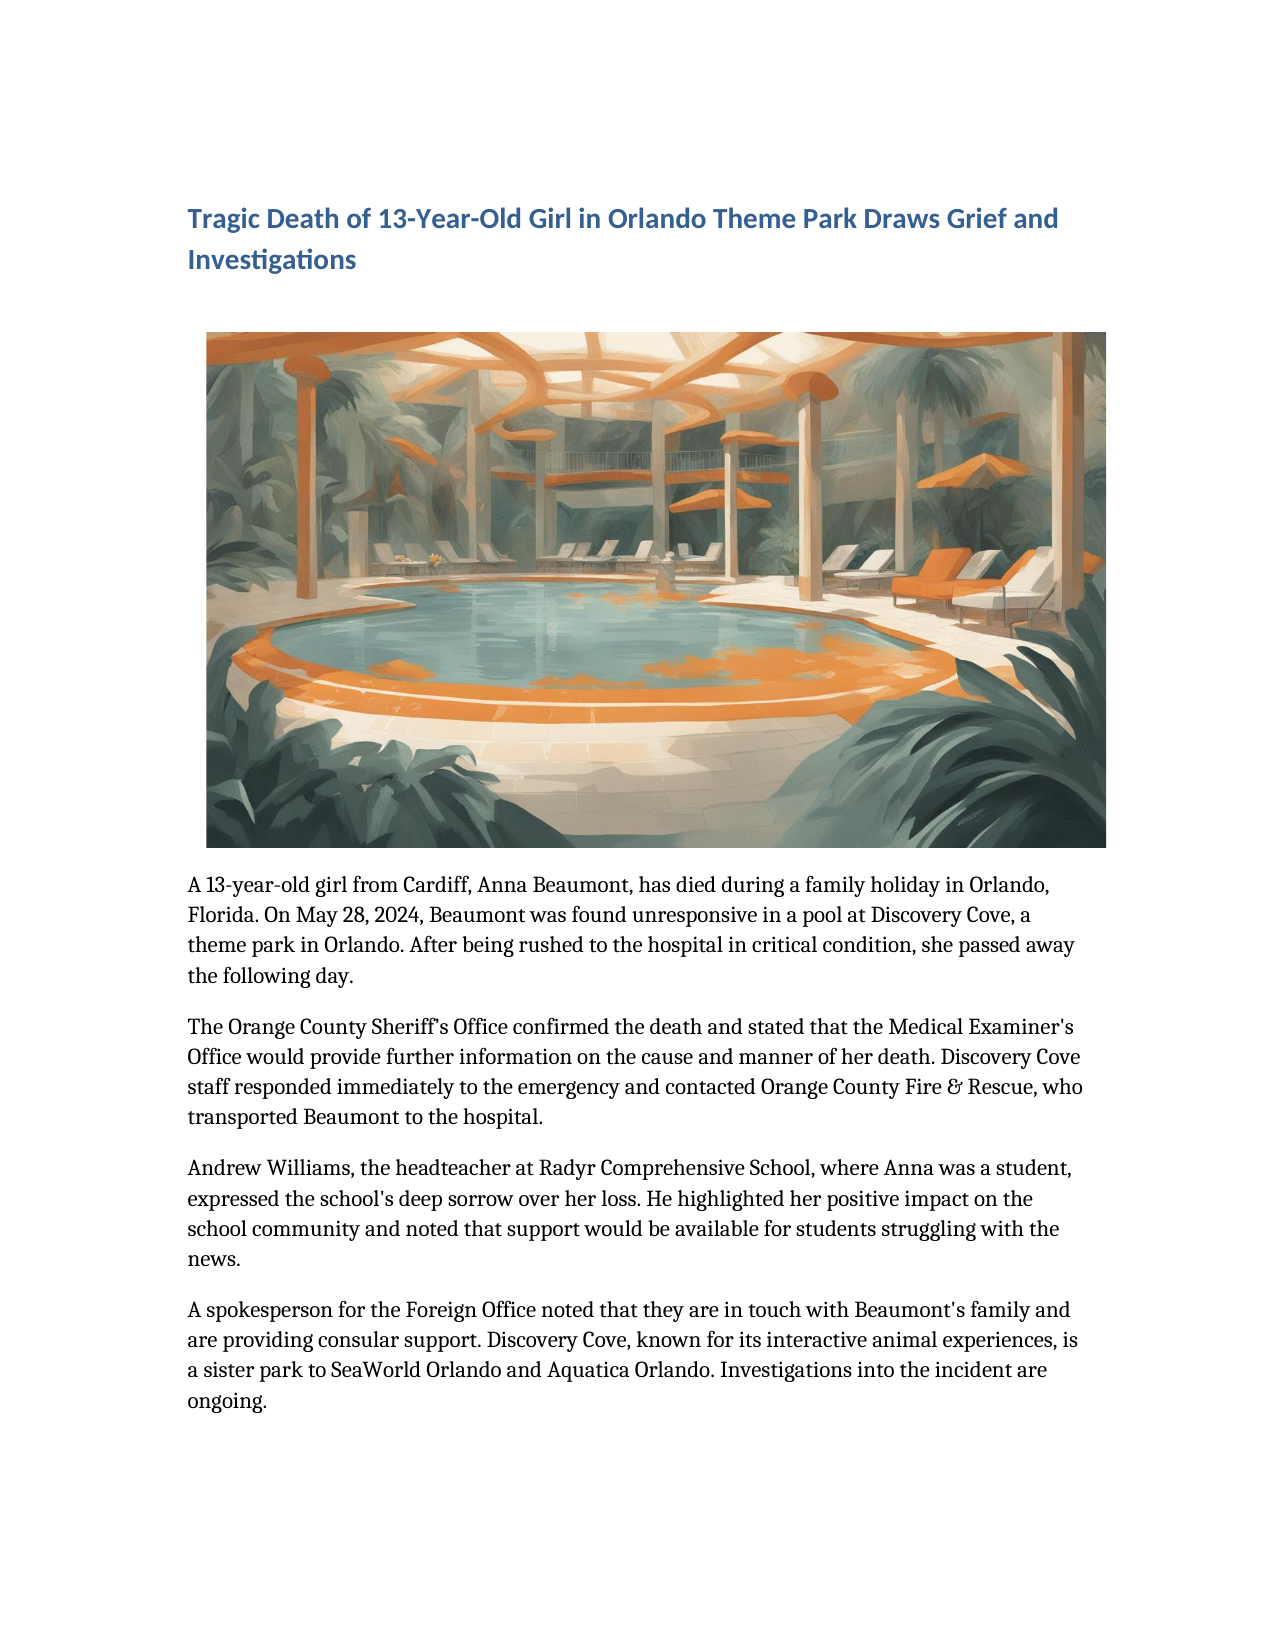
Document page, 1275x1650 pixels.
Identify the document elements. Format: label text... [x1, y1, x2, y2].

text Andrew Williams, the headteacher at Radyr Comprehensive School, where Anna was a student, expressed the school's deep sorrow over her loss. He highlighted her positive impact on the school community and noted that support would be available for students struggling with the news. [187, 1155, 1087, 1272]
text A spokesperson for the Foreign Office noted that they are in touch with Beaumont's family and are providing consular support. Discovery Cove, known for its interactive animal experiences, is a sister park to SeaWorld Orlando and Aquatica Orlando. Investigations into the incident are ongoing. [187, 1297, 1087, 1414]
text The Orange County Sheriff’s Office confirmed the death and stated that the Medical Examiner's Office would provide further information on the cause and manner of her death. Discovery Cove staff responded immediately to the emergency and contacted Orange County Fire & Rescue, who transported Beaumont to the hospital. [187, 1013, 1087, 1131]
text A 13-year-old girl from Cardiff, Anna Beaumont, has died during a family holiday in Orlando, Florida. On May 28, 2024, Beaumont was found unresponsive in a pool at Discovery Cove, a theme park in Orlando. After being rushed to the hospital in critical condition, she passed away the following day. [187, 872, 1087, 989]
subtitle Tragic Death of 13-Year-Old Girl in Orlando Theme Park Draws Grief and Investigations [187, 200, 1087, 277]
picture [206, 332, 1107, 848]
